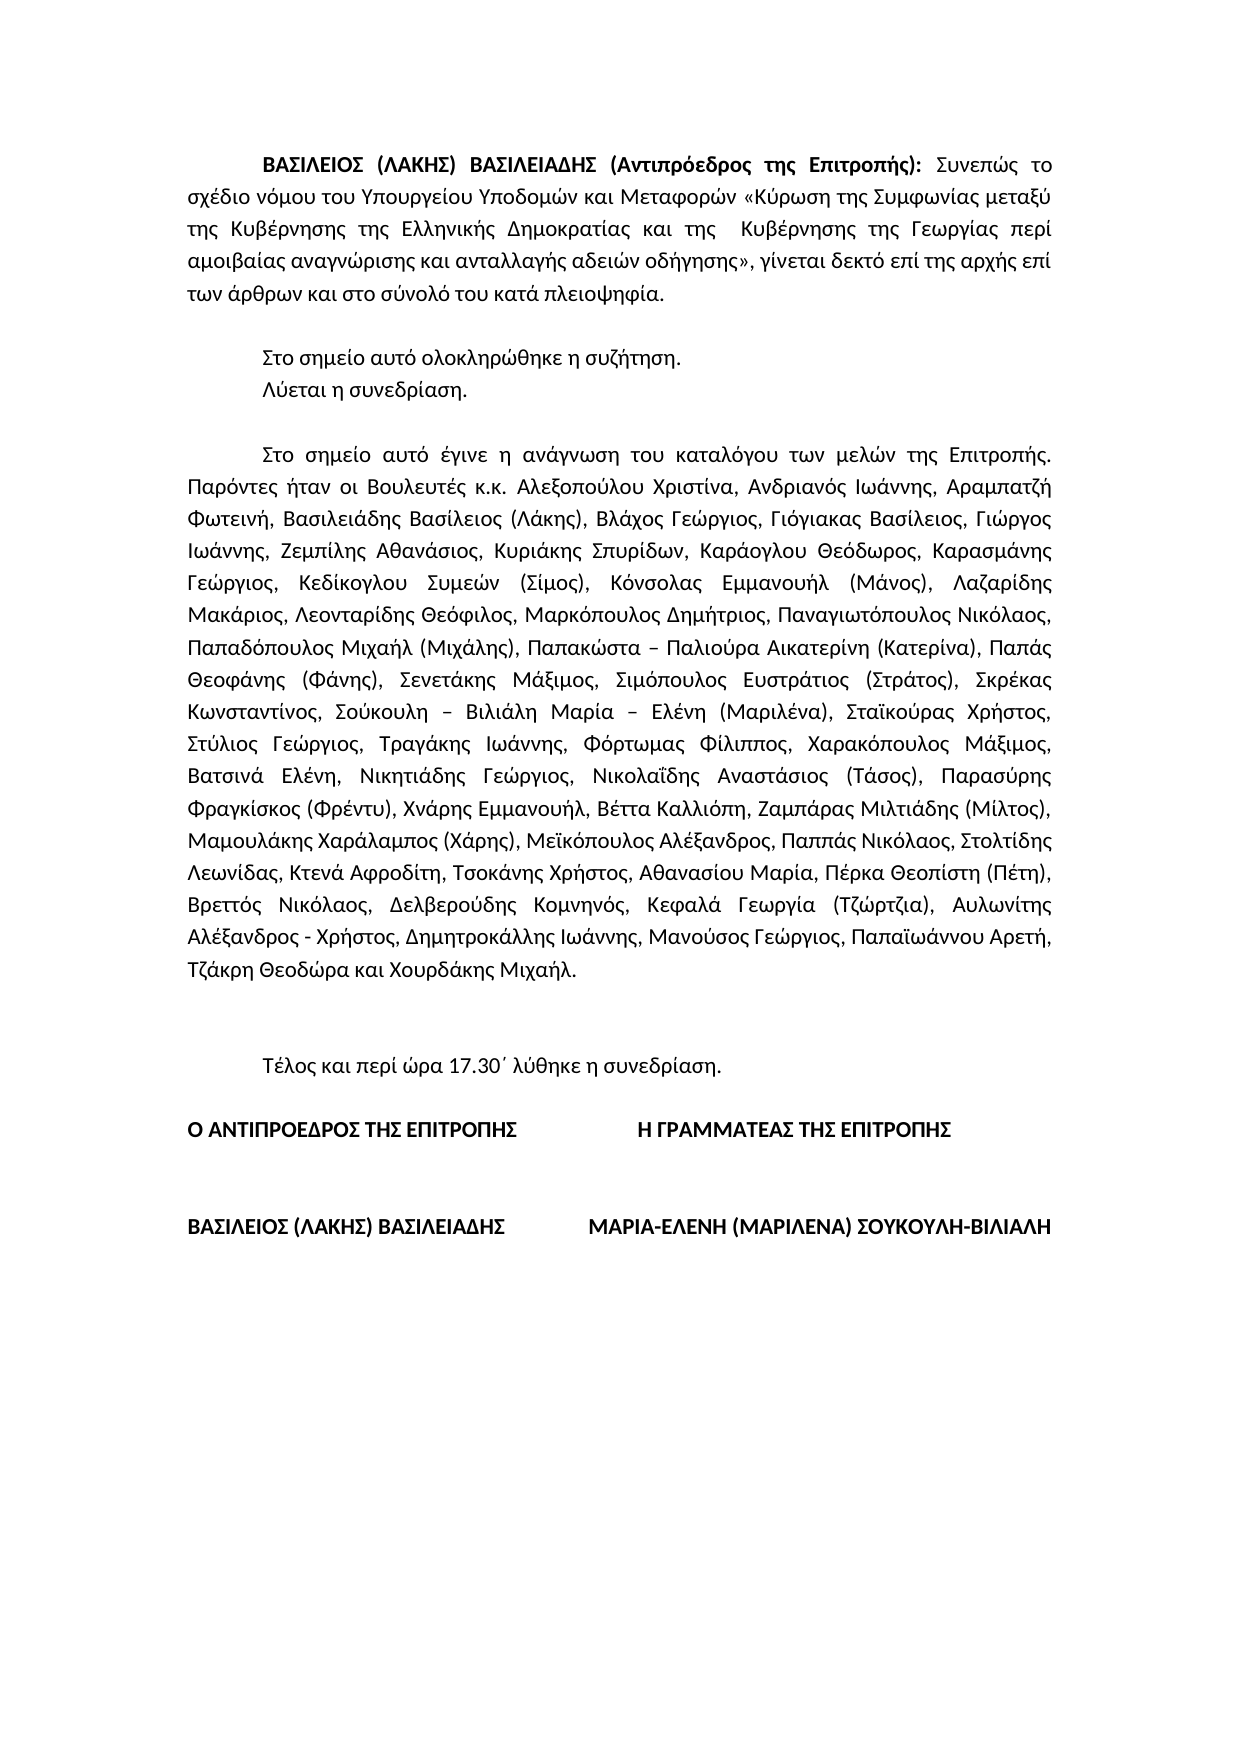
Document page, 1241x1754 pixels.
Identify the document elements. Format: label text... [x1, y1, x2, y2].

text ΒΑΣΙΛΕΙΟΣ (ΛΑΚΗΣ) ΒΑΣΙΛΕΙΑΔΗΣ (Αντιπρόεδρος της Επιτροπής): Συνεπώς το σχέδιο νόμου του Yπουργείου Υποδομών και Μεταφορών «Κύρωση της Συμφωνίας μεταξύ της Κυβέρνησης της Ελληνικής Δημοκρατίας και της Κυβέρνησης της Γεωργίας περί αμοιβαίας αναγνώρισης και ανταλλαγής αδειών οδήγησης», γίνεται δεκτό επί της αρχής επί των άρθρων και στο σύνολό του κατά πλειοψηφία. [187, 150, 1053, 307]
text Ο ΑΝΤΙΠΡΟΕΔΡΟΣ ΤΗΣ ΕΠΙΤΡΟΠΗΣ Η ΓΡΑΜΜΑΤΕΑΣ ΤΗΣ ΕΠΙΤΡΟΠΗΣ [187, 1116, 1053, 1144]
text Στο σημείο αυτό έγινε η ανάγνωση του καταλόγου των μελών της Επιτροπής. Παρόντες ήταν οι Βουλευτές κ.κ. Αλεξοπούλου Χριστίνα, Ανδριανός Ιωάννης, Αραμπατζή Φωτεινή, Βασιλειάδης Βασίλειος (Λάκης), Βλάχος Γεώργιος, Γιόγιακας Βασίλειος, Γιώργος Ιωάννης, Ζεμπίλης Αθανάσιος, Κυριάκης Σπυρίδων, Καράογλου Θεόδωρος, Καρασμάνης Γεώργιος, Κεδίκογλου Συμεών (Σίμος), Κόνσολας Εμμανουήλ (Μάνος), Λαζαρίδης Μακάριος, Λεονταρίδης Θεόφιλος, Μαρκόπουλος Δημήτριος, Παναγιωτόπουλος Νικόλαος, Παπαδόπουλος Μιχαήλ (Μιχάλης), Παπακώστα – Παλιούρα Αικατερίνη (Κατερίνα), Παπάς Θεοφάνης (Φάνης), Σενετάκης Μάξιμος, Σιμόπουλος Ευστράτιος (Στράτος), Σκρέκας Κωνσταντίνος, Σούκουλη – Βιλιάλη Μαρία – Ελένη (Μαριλένα), Σταϊκούρας Χρήστος, Στύλιος Γεώργιος, Τραγάκης Ιωάννης, Φόρτωμας Φίλιππος, Χαρακόπουλος Μάξιμος, Βατσινά Ελένη, Νικητιάδης Γεώργιος, Νικολαΐδης Αναστάσιος (Τάσος), Παρασύρης Φραγκίσκος (Φρέντυ), Χνάρης Εμμανουήλ, Βέττα Καλλιόπη, Ζαμπάρας Μιλτιάδης (Μίλτος), Μαμουλάκης Χαράλαμπος (Χάρης), Μεϊκόπουλος Αλέξανδρος, Παππάς Νικόλαος, Στολτίδης Λεωνίδας, Κτενά Αφροδίτη, Τσοκάνης Χρήστος, Αθανασίου Μαρία, Πέρκα Θεοπίστη (Πέτη), Βρεττός Νικόλαος, Δελβερούδης Κομνηνός, Κεφαλά Γεωργία (Τζώρτζια), Αυλωνίτης Αλέξανδρος - Χρήστος, Δημητροκάλλης Ιωάννης, Μανούσος Γεώργιος, Παπαϊωάννου Αρετή, Τζάκρη Θεοδώρα και Χουρδάκης Μιχαήλ. [187, 440, 1053, 983]
text Τέλος και περί ώρα 17.30΄ λύθηκε η συνεδρίαση. [187, 1051, 1053, 1079]
text ΒΑΣΙΛΕΙΟΣ (ΛΑΚΗΣ) ΒΑΣΙΛΕΙΑΔΗΣ ΜΑΡΙΑ-ΕΛΕΝΗ (ΜΑΡΙΛΕΝΑ) ΣΟΥΚΟΥΛΗ-ΒΙΛΙΑΛΗ [187, 1212, 1053, 1240]
text Στο σημείο αυτό ολοκληρώθηκε η συζήτηση. [187, 343, 1053, 371]
text Λύεται η συνεδρίαση. [187, 375, 1053, 403]
